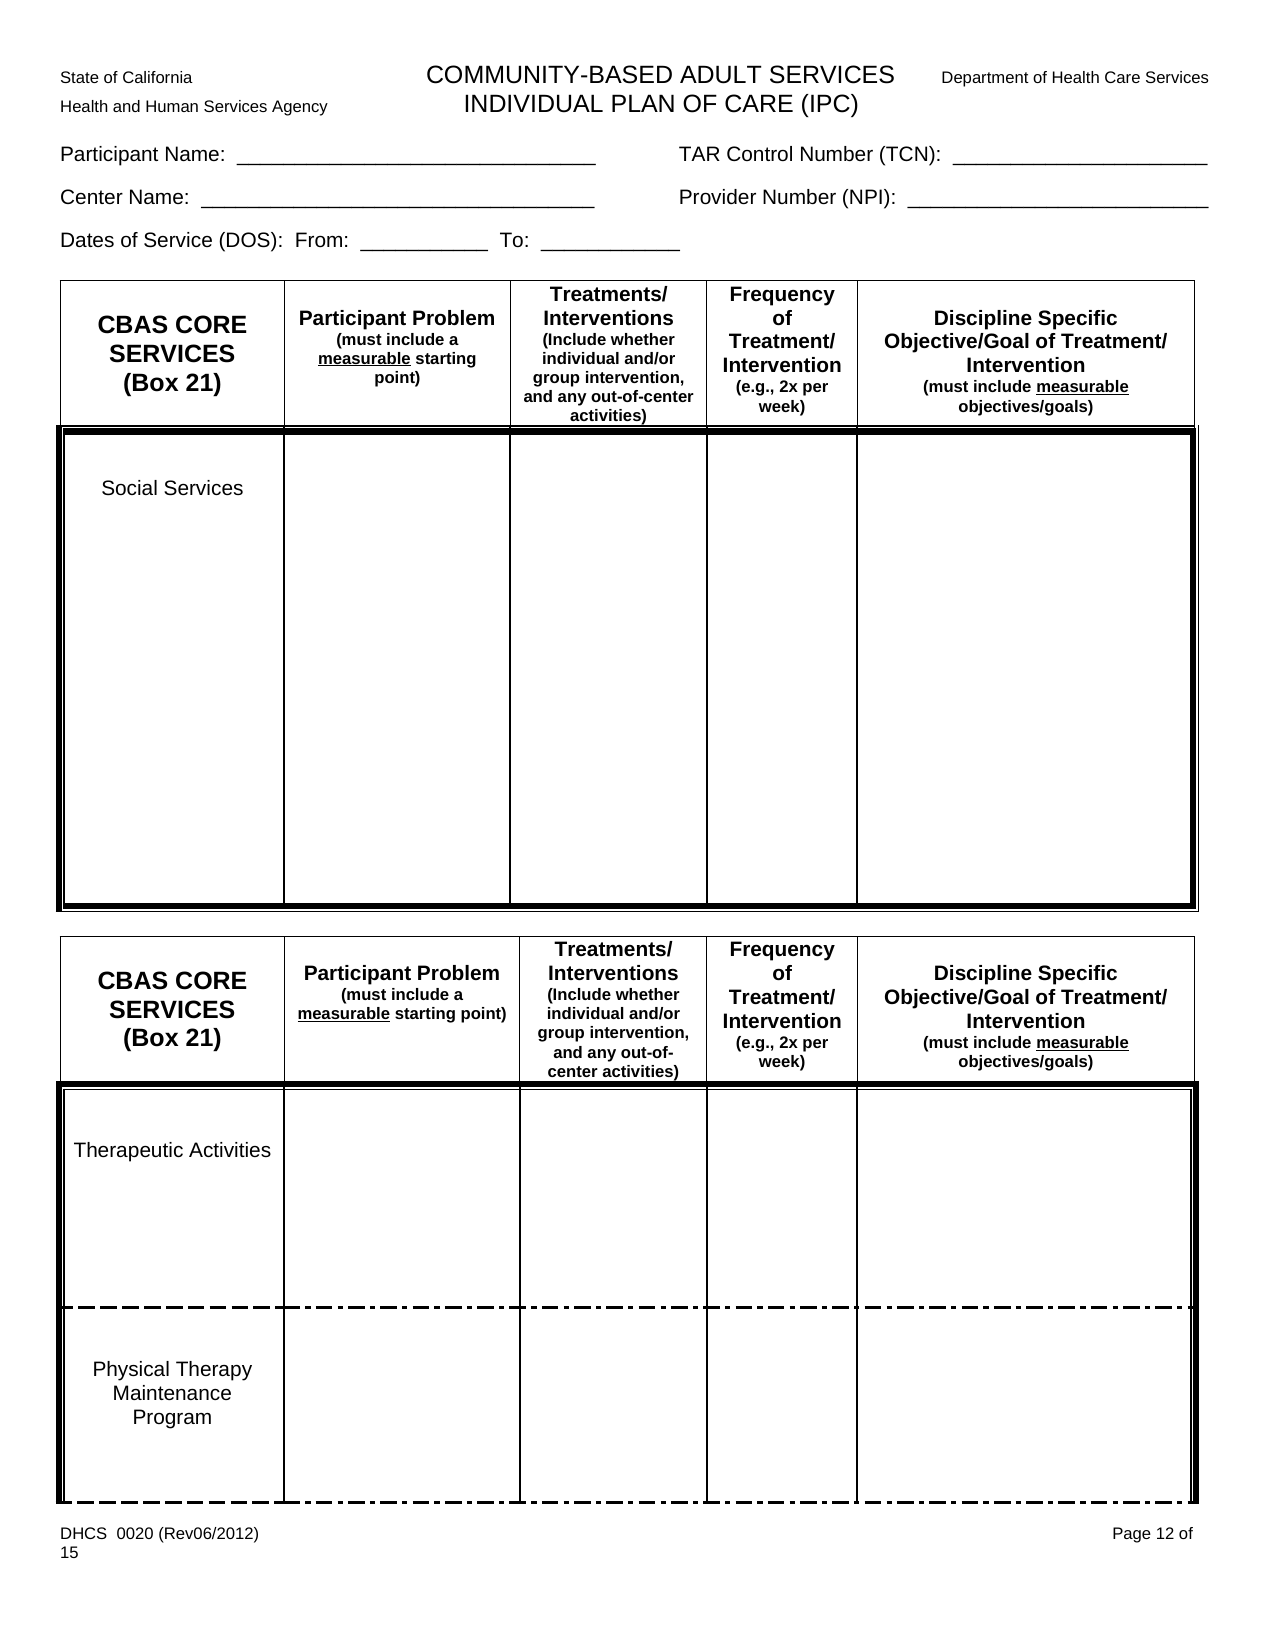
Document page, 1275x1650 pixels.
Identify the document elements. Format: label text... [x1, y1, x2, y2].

table_header Discipline Specific Objective/Goal of Treatment/ Intervention (must include measurable objectives/goals) [858, 281, 1194, 425]
table_cell Social Services [65, 435, 283, 903]
table_header Discipline Specific Objective/Goal of Treatment/ Intervention (must include measurable objectives/goals) [858, 937, 1194, 1081]
table_cell [285, 435, 509, 903]
table_cell [708, 435, 856, 903]
table_cell [521, 1090, 706, 1306]
table_cell [708, 1090, 856, 1306]
table_header Treatments/ Interventions (Include whether individual and/or group intervention, and any out-of-center activities) [511, 281, 706, 425]
table_cell [708, 1306, 856, 1501]
table_header Frequency of Treatment/ Intervention (e.g., 2x per week) [707, 937, 857, 1081]
table_header Treatments/ Interventions (Include whether individual and/or group intervention, and any out-of-center activities) [520, 937, 706, 1081]
table_cell [858, 1090, 1190, 1306]
table_header CBAS CORE SERVICES (Box 21) [61, 937, 284, 1081]
table_cell [285, 1306, 519, 1501]
table_header Frequency of Treatment/ Intervention (e.g., 2x per week) [707, 281, 857, 425]
table_header CBAS CORE SERVICES (Box 21) [61, 281, 284, 425]
table_cell [511, 435, 706, 903]
table_cell [521, 1306, 706, 1501]
table_cell [858, 1306, 1190, 1501]
table_header Participant Problem (must include a measurable starting point) [285, 937, 519, 1081]
table_cell [285, 1090, 519, 1306]
table_header Participant Problem (must include a measurable starting point) [285, 281, 510, 425]
table_cell Physical Therapy Maintenance Program [65, 1306, 283, 1501]
table_cell [858, 435, 1190, 903]
table_cell Therapeutic Activities [65, 1090, 283, 1306]
